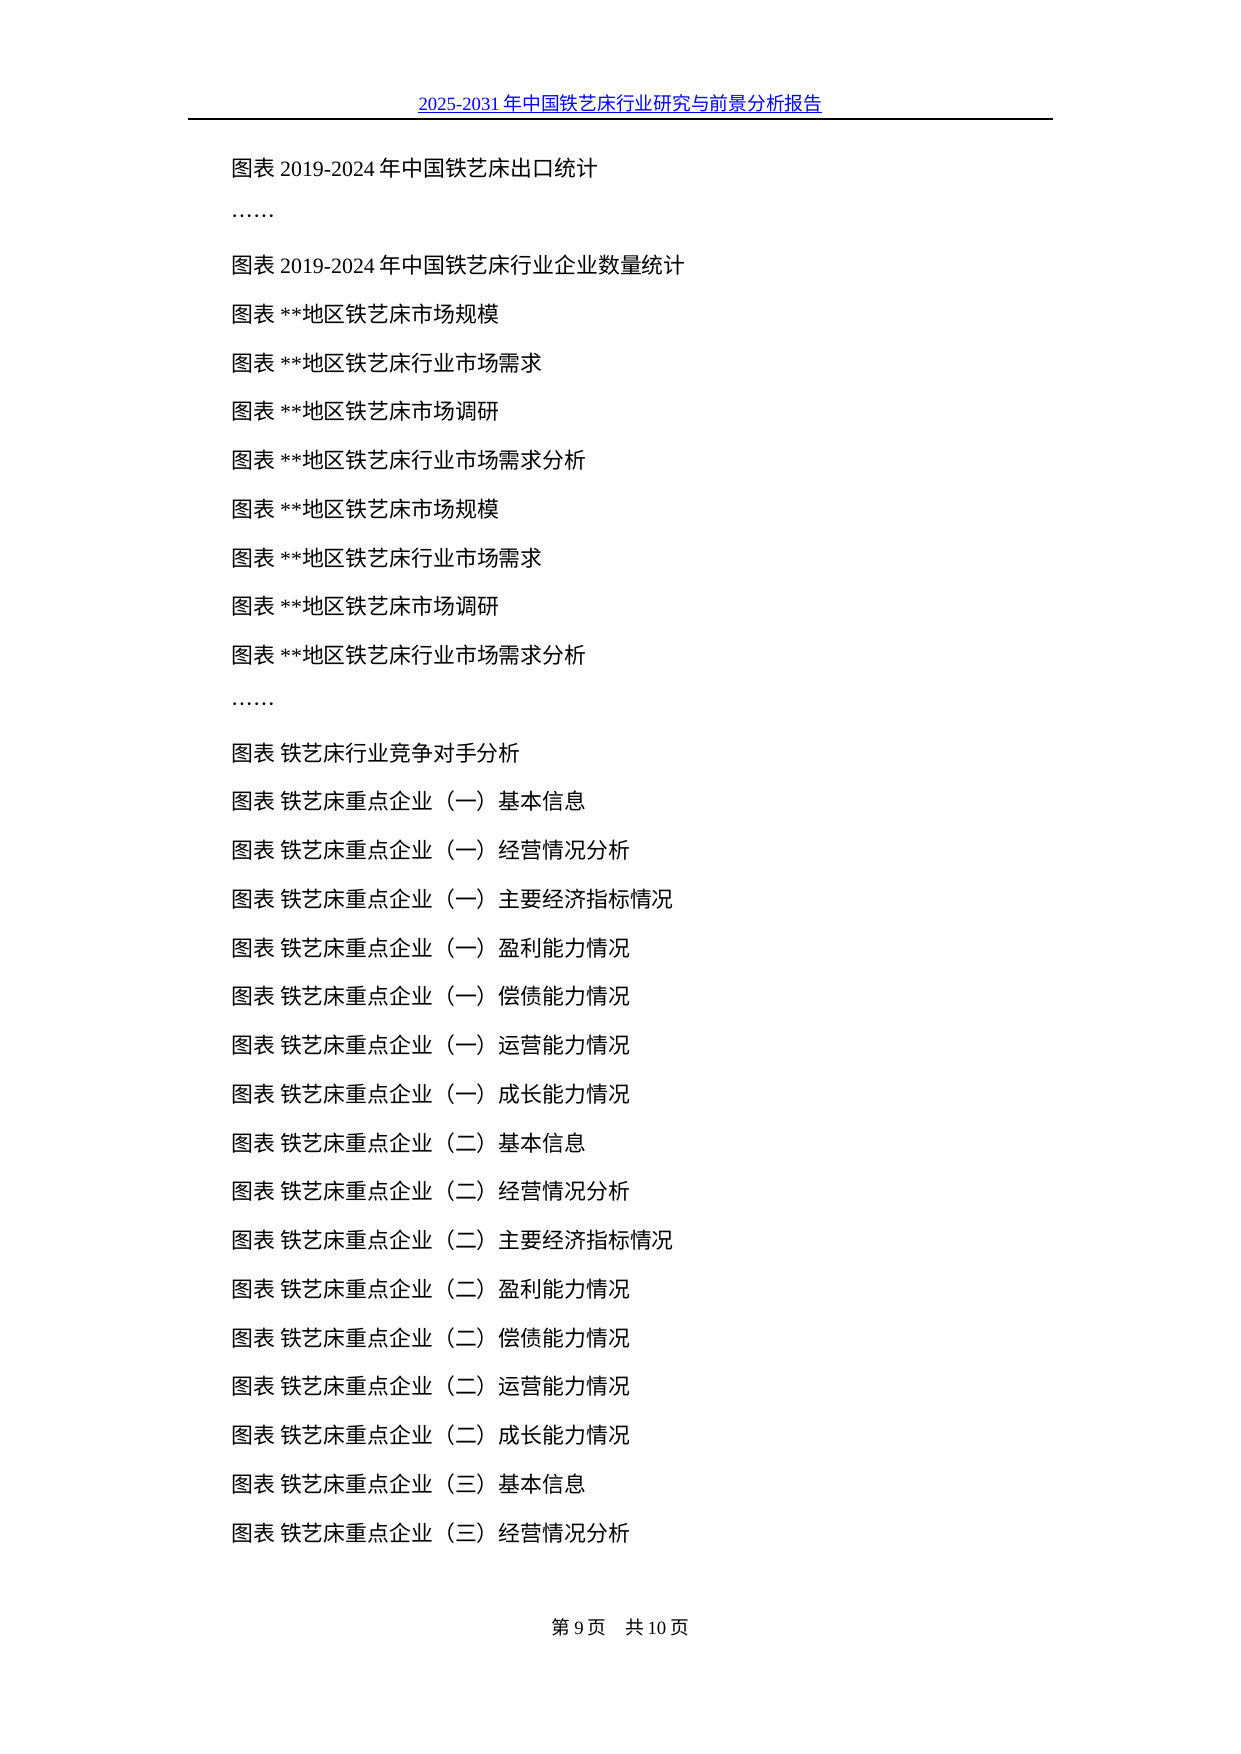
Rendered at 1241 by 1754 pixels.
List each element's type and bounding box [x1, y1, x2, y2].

text [187, 150, 1053, 1548]
